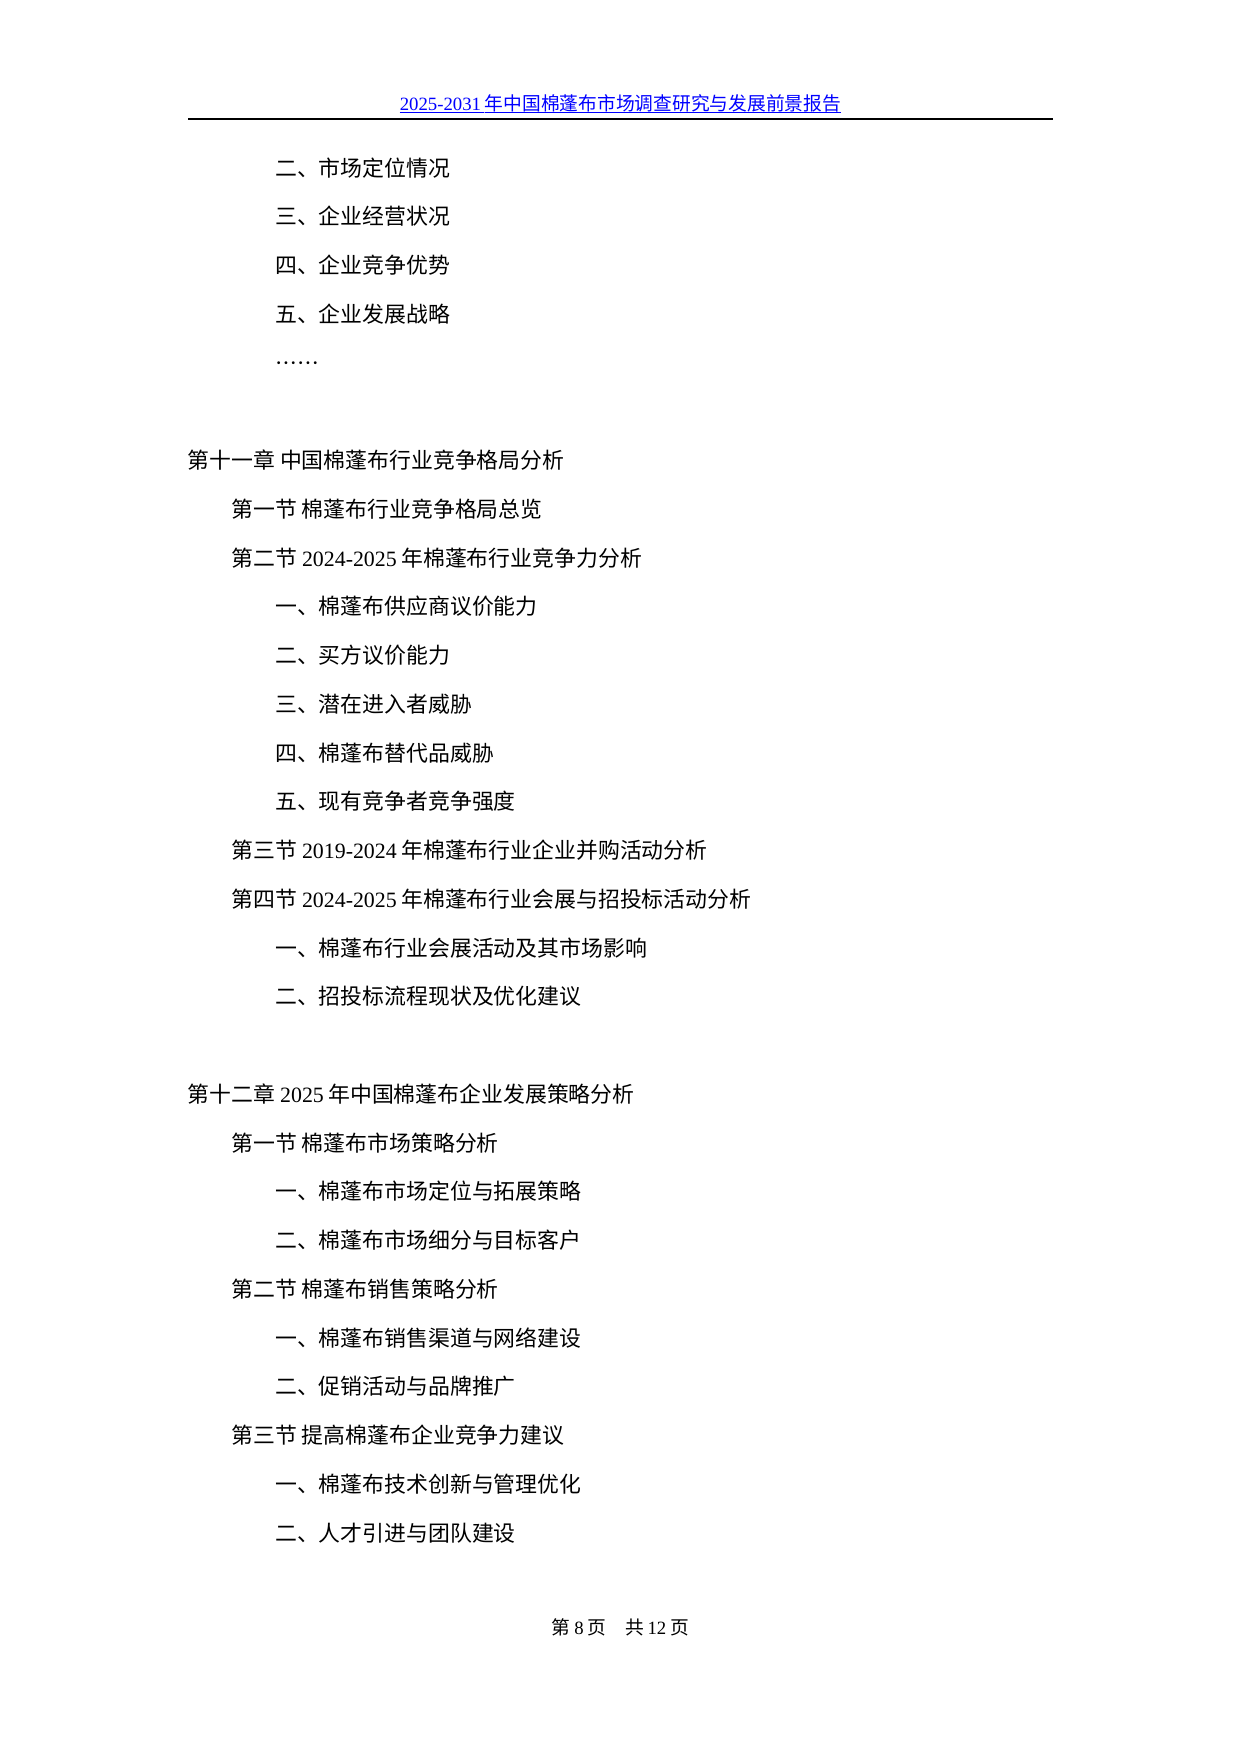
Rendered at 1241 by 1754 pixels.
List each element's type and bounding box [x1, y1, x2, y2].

text [187, 150, 1053, 1548]
